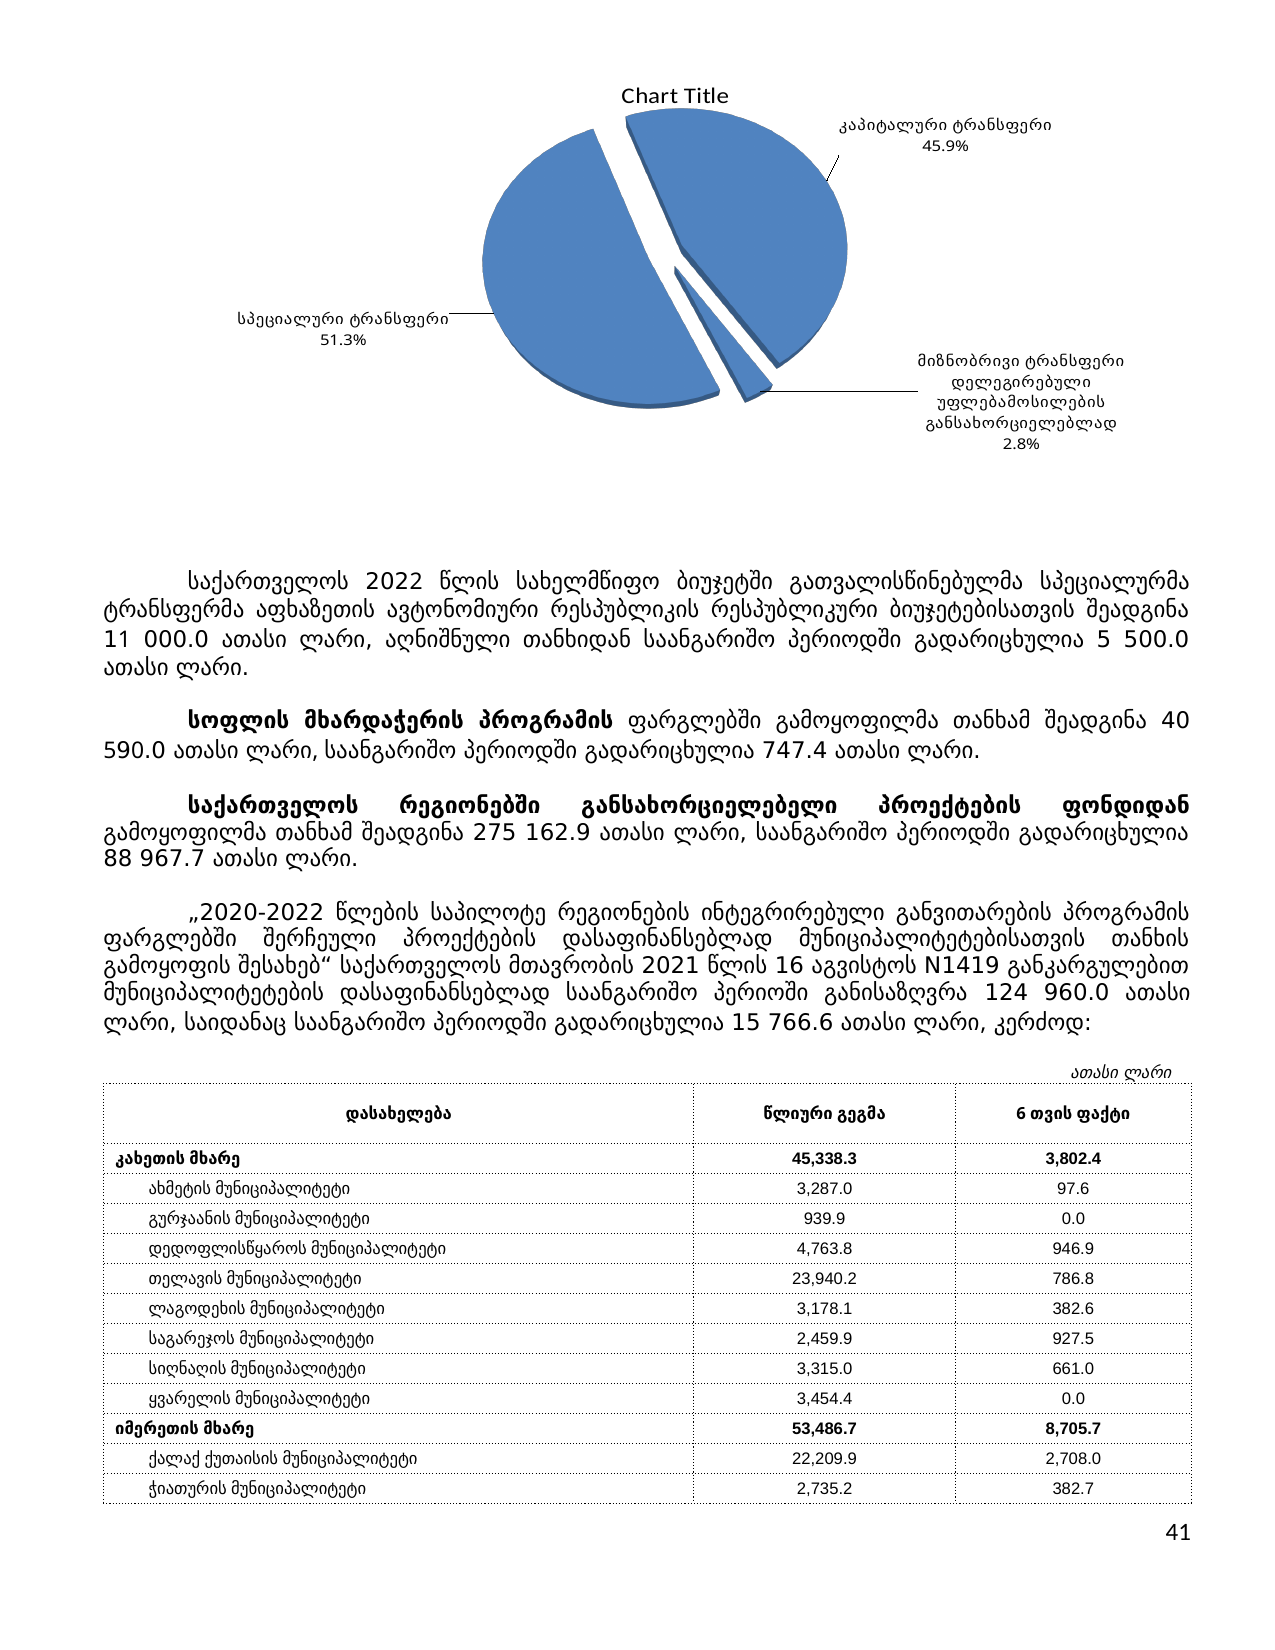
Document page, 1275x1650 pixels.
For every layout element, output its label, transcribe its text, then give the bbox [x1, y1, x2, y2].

text საქართველოს 2022 წლის სახელმწიფო ბიუჯეტში გათვალისწინებულმა სპეციალურმა ტრანსფერმა აფხაზეთის ავტონომიური რესპუბლიკის რესპუბლიკური ბიუჯეტებისათვის შეადგინა 11 000.0 ათასი ლარი, აღნიშნული თანხიდან საანგარიშო პერიოდში გადარიცხულია 5 500.0 ათასი ლარი. [103, 565, 1191, 681]
table_header 6 თვის ფაქტი [955, 1083, 1191, 1143]
table_header წლიური გეგმა [694, 1083, 955, 1143]
table_cell 3,454.4 [694, 1383, 955, 1413]
table_cell სიღნაღის მუნიციპალიტეტი [104, 1353, 693, 1383]
table_cell 53,486.7 [694, 1413, 955, 1443]
table_cell 382.7 [955, 1473, 1191, 1503]
table_cell დედოფლისწყაროს მუნიციპალიტეტი [104, 1233, 693, 1263]
table_cell ლაგოდეხის მუნიციპალიტეტი [104, 1293, 693, 1323]
table_cell 3,287.0 [694, 1173, 955, 1203]
table_cell 2,708.0 [955, 1443, 1191, 1473]
table_cell ყვარელის მუნიციპალიტეტი [104, 1383, 693, 1413]
table_cell ჭიათურის მუნიციპალიტეტი [104, 1473, 693, 1503]
text სოფლის მხარდაჭერის პროგრამის ფარგლებში გამოყოფილმა თანხამ შეადგინა 40 590.0 ათასი ლარი, საანგარიშო პერიოდში გადარიცხულია 747.4 ათასი ლარი. [103, 708, 1191, 766]
table_cell 0.0 [955, 1203, 1191, 1233]
table_cell კახეთის მხარე [104, 1143, 693, 1173]
table_cell 661.0 [955, 1353, 1191, 1383]
table_cell 3,802.4 [955, 1143, 1191, 1173]
table_cell 2,735.2 [694, 1473, 955, 1503]
table_cell იმერეთის მხარე [104, 1413, 693, 1443]
table_cell 927.5 [955, 1323, 1191, 1353]
table_cell 23,940.2 [694, 1263, 955, 1293]
table_cell 97.6 [955, 1173, 1191, 1203]
table_cell ახმეტის მუნიციპალიტეტი [104, 1173, 693, 1203]
text ათასი ლარი [103, 1063, 1173, 1083]
table_cell 946.9 [955, 1233, 1191, 1263]
text საქართველოს რეგიონებში განსახორციელებელი პროექტების ფონდიდან გამოყოფილმა თანხამ შეადგინა 275 162.9 ათასი ლარი, საანგარიშო პერიოდში გადარიცხულია 88 967.7 ათასი ლარი. [103, 792, 1191, 872]
table_cell ქალაქ ქუთაისის მუნიციპალიტეტი [104, 1443, 693, 1473]
table_cell 45,338.3 [694, 1143, 955, 1173]
table_cell 3,315.0 [694, 1353, 955, 1383]
table_cell თელავის მუნიციპალიტეტი [104, 1263, 693, 1293]
text „2020-2022 წლების საპილოტე რეგიონების ინტეგრირებული განვითარების პროგრამის ფარგლებში შერჩეული პროექტების დასაფინანსებლად მუნიციპალიტეტებისათვის თანხის გამოყოფის შესახებ“ საქართველოს მთავრობის 2021 წლის 16 აგვისტოს N1419 განკარგულებით მუნიციპალიტეტების დასაფინანსებლად საანგარიშო პერიოში განისაზღვრა 124 960.0 ათასი ლარი, საიდანაც საანგარიშო პერიოდში გადარიცხულია 15 766.6 ათასი ლარი, კერძოდ: [103, 899, 1191, 1037]
table_cell 3,178.1 [694, 1293, 955, 1323]
table_cell 22,209.9 [694, 1443, 955, 1473]
table_cell საგარეჯოს მუნიციპალიტეტი [104, 1323, 693, 1353]
table_cell გურჯაანის მუნიციპალიტეტი [104, 1203, 693, 1233]
table_header დასახელება [104, 1083, 693, 1143]
table_cell 939.9 [694, 1203, 955, 1233]
table_cell 382.6 [955, 1293, 1191, 1323]
table_cell 786.8 [955, 1263, 1191, 1293]
table_cell 8,705.7 [955, 1413, 1191, 1443]
table_cell 2,459.9 [694, 1323, 955, 1353]
table_cell 0.0 [955, 1383, 1191, 1413]
table_cell 4,763.8 [694, 1233, 955, 1263]
